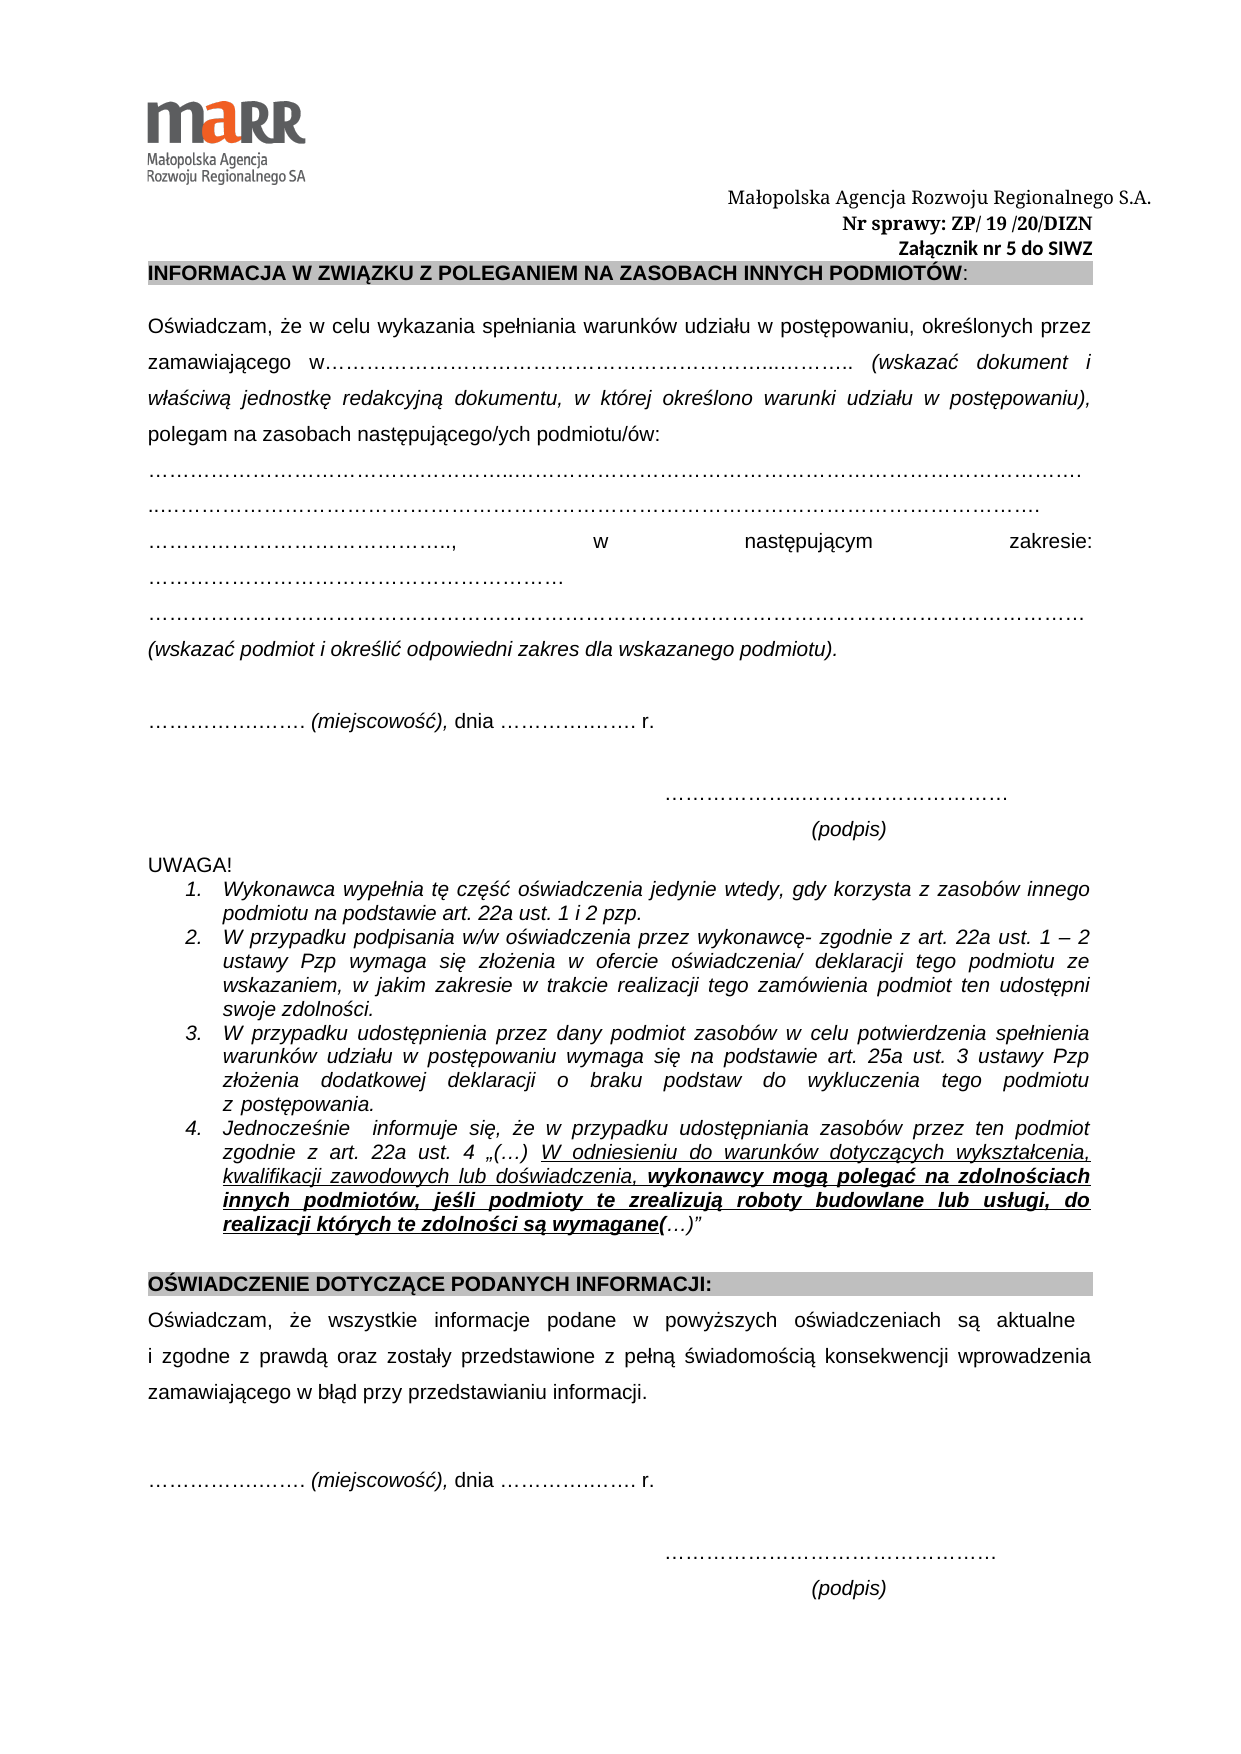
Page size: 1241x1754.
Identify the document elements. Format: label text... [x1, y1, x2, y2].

text ……………………………………………………………………………………………………………………… (wskazać podmiot i określić odpowiedni zakres dla wskazanego podmiotu). [148, 601, 1093, 661]
list W przypadku udostępnienia przez dany podmiot zasobów w celu potwierdzenia spełnienia warunków udziału w postępowaniu wymaga się na podstawie art. 25a ust. 3 ustawy Pzp złożenia dodatkowej deklaracji o braku podstaw do wykluczenia tego podmiotu z postępowania. [185, 1020, 1093, 1116]
text …………….……. (miejscowość), dnia ………….……. r. [148, 709, 1093, 733]
text UWAGA! [148, 853, 1093, 877]
text INFORMACJA W ZWIĄZKU Z POLEGANIEM NA ZASOBACH INNYCH PODMIOTÓW: [148, 261, 1093, 285]
text …………….……. (miejscowość), dnia ………….……. r. [148, 1468, 1093, 1492]
list W przypadku podpisania w/w oświadczenia przez wykonawcę- zgodnie z art. 22a ust. 1 – 2 ustawy Pzp wymaga się złożenia w ofercie oświadczenia/ deklaracji tego podmiotu ze wskazaniem, w jakim zakresie w trakcie realizacji tego zamówienia podmiot ten udostępni swoje zdolności. [185, 924, 1093, 1020]
text Oświadczam, że w celu wykazania spełniania warunków udziału w postępowaniu, określonych przez zamawiającego w………………………………………………………...……….. (wskazać dokument i właściwą jednostkę redakcyjną dokumentu, w której określono warunki udziału w postępowaniu), polegam na zasobach następującego/ych podmiotu/ów: [148, 314, 1093, 445]
text ………………………………………… [148, 1540, 1093, 1564]
text (podpis) [738, 817, 1093, 841]
text ……………………………………………..………………………………………………………………………. [148, 457, 1093, 481]
picture [147, 101, 306, 185]
text ………………..………………………… [148, 781, 1093, 805]
text (podpis) [738, 1576, 1093, 1600]
text ..……………………………………………………………………………………………………………….…………………………………….., w następującym zakresie: …………………………………………………… [148, 493, 1093, 589]
text Oświadczam, że wszystkie informacje podane w powyższych oświadczeniach są aktualne i zgodne z prawdą oraz zostały przedstawione z pełną świadomością konsekwencji wprowadzenia zamawiającego w błąd przy przedstawianiu informacji. [148, 1308, 1093, 1404]
list Jednocześnie informuje się, że w przypadku udostępniania zasobów przez ten podmiot zgodnie z art. 22a ust. 4 „(…) W odniesieniu do warunków dotyczących wykształcenia, kwalifikacji zawodowych lub doświadczenia, wykonawcy mogą polegać na zdolnościach innych podmiotów, jeśli podmioty te zrealizują roboty budowlane lub usługi, do realizacji których te zdolności są wymagane(…)” [185, 1116, 1093, 1236]
text OŚWIADCZENIE DOTYCZĄCE PODANYCH INFORMACJI: [148, 1272, 1093, 1296]
list Wykonawca wypełnia tę część oświadczenia jedynie wtedy, gdy korzysta z zasobów innego podmiotu na podstawie art. 22a ust. 1 i 2 pzp. [185, 877, 1093, 924]
